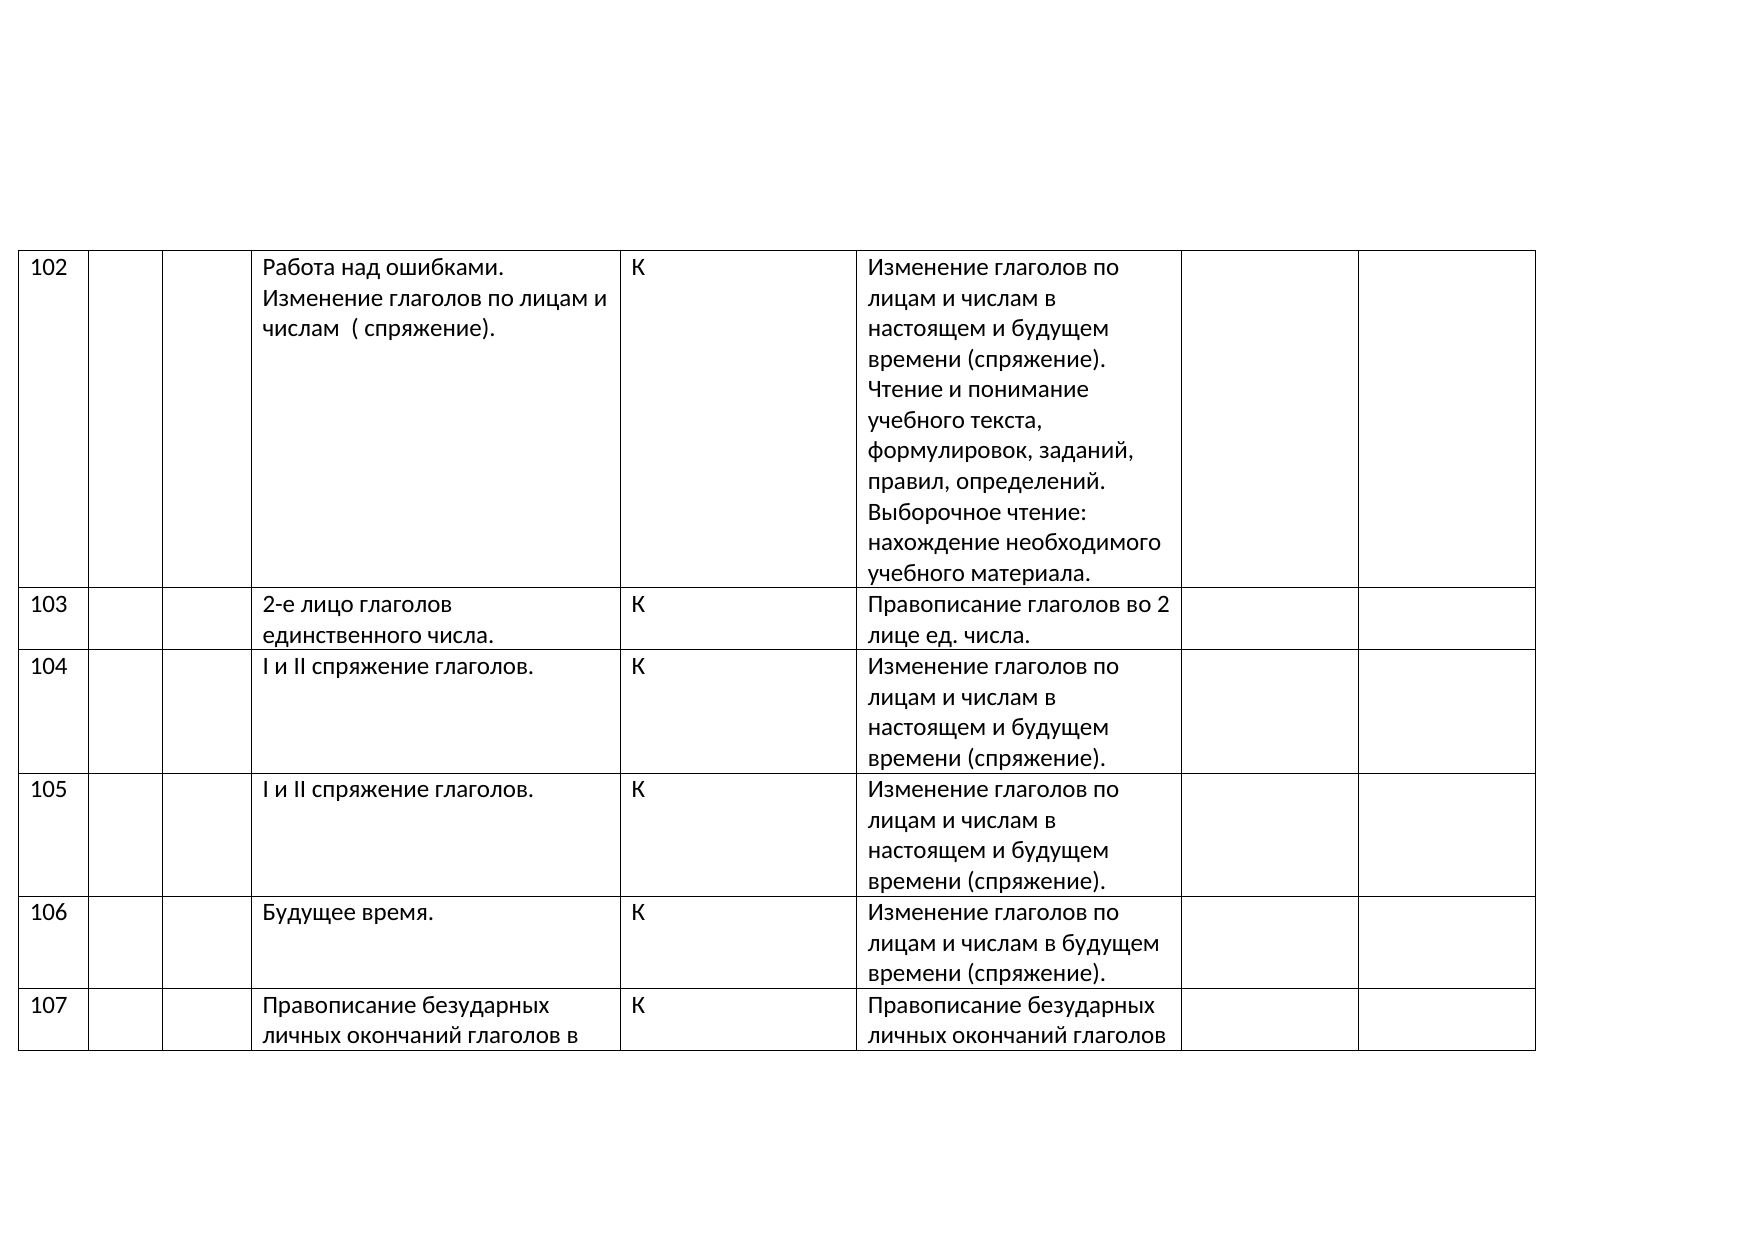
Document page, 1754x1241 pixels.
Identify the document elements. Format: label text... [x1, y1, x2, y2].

table_cell [1182, 650, 1358, 772]
table_cell 105 [19, 774, 88, 896]
table_cell 106 [19, 897, 88, 988]
table_cell [163, 774, 251, 896]
table_header К [621, 251, 856, 587]
table_cell К [621, 989, 856, 1050]
table_header [1182, 251, 1358, 587]
table_cell [1359, 588, 1535, 649]
table_cell К [621, 897, 856, 988]
table_cell [1359, 989, 1535, 1050]
table_cell I и II спряжение глаголов. [252, 650, 620, 772]
table_cell [1359, 650, 1535, 772]
table_cell [163, 588, 251, 649]
table_cell К [621, 650, 856, 772]
table_cell 103 [19, 588, 88, 649]
table_header [89, 251, 162, 587]
table_cell Будущее время. [252, 897, 620, 988]
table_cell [252, 989, 620, 1050]
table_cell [857, 989, 1181, 1050]
table_cell [1359, 774, 1535, 896]
table_header Работа над ошибками. Изменение глаголов по лицам и числам ( спряжение). [252, 251, 620, 587]
table_cell 107 [19, 989, 88, 1050]
table_cell [163, 989, 251, 1050]
table_cell [163, 650, 251, 772]
table_cell [89, 989, 162, 1050]
table_cell Изменение глаголов по лицам и числам в настоящем и будущем времени (спряжение). [857, 774, 1181, 896]
table_cell К [621, 588, 856, 649]
table_cell Правописание глаголов во 2 лице ед. числа. [857, 588, 1181, 649]
table_cell [1182, 989, 1358, 1050]
table_header [1359, 251, 1535, 587]
table_cell 104 [19, 650, 88, 772]
table_cell [89, 650, 162, 772]
table_cell К [621, 774, 856, 896]
table_cell I и II спряжение глаголов. [252, 774, 620, 896]
table_cell [1182, 897, 1358, 988]
table_cell Изменение глаголов по лицам и числам в настоящем и будущем времени (спряжение). [857, 650, 1181, 772]
table_cell [1182, 588, 1358, 649]
table_header [163, 251, 251, 587]
table_cell [89, 774, 162, 896]
table_cell Изменение глаголов по лицам и числам в будущем времени (спряжение). [857, 897, 1181, 988]
table_cell [163, 897, 251, 988]
table_header 102 [19, 251, 88, 587]
table_header Изменение глаголов по лицам и числам в настоящем и будущем времени (спряжение). Чтение и понимание учебного текста, формулировок, заданий, правил, определений. Выборочное чтение: нахождение необходимого учебного материала. [857, 251, 1181, 587]
table_cell 2-е лицо глаголов единственного числа. [252, 588, 620, 649]
table_cell [1359, 897, 1535, 988]
table_cell [1182, 774, 1358, 896]
table_cell [89, 588, 162, 649]
table_cell [89, 897, 162, 988]
